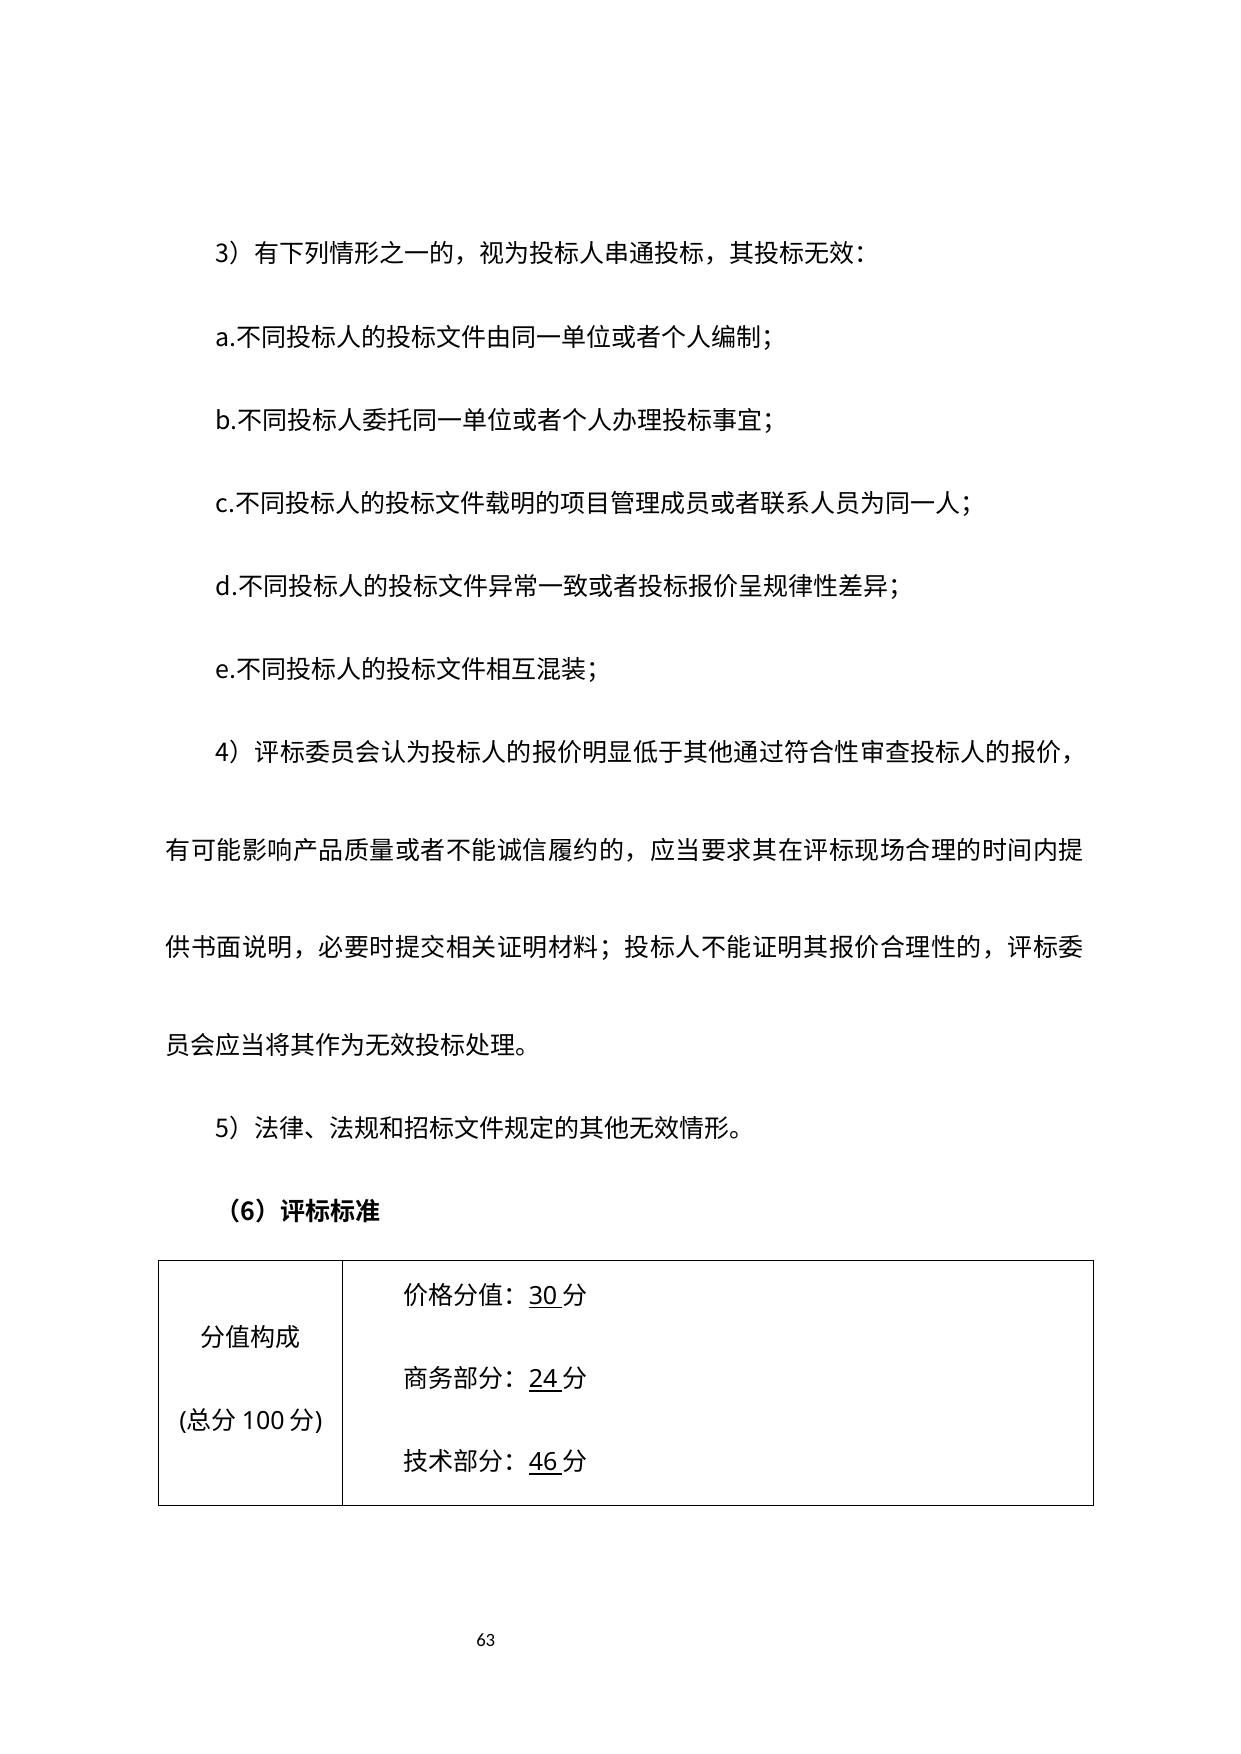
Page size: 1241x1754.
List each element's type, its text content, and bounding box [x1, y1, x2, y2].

text a.不同投标人的投标文件由同一单位或者个人编制； [165, 303, 1087, 368]
text 3）有下列情形之一的，视为投标人串通投标，其投标无效： [165, 219, 1087, 284]
text 5）法律、法规和招标文件规定的其他无效情形。 [165, 1094, 1087, 1159]
text d.不同投标人的投标文件异常一致或者投标报价呈规律性差异； [165, 552, 1087, 617]
text c.不同投标人的投标文件载明的项目管理成员或者联系人员为同一人； [165, 469, 1087, 534]
table_header 价格分值：30分 商务部分：24分 技术部分：46分 [343, 1261, 1093, 1505]
text 4）评标委员会认为投标人的报价明显低于其他通过符合性审查投标人的报价，有可能影响产品质量或者不能诚信履约的，应当要求其在评标现场合理的时间内提供书面说明，必要时提交相关证明材料；投标人不能证明其报价合理性的，评标委员会应当将其作为无效投标处理。 [165, 718, 1087, 1076]
text （6）评标标准 [165, 1177, 1087, 1242]
text e.不同投标人的投标文件相互混装； [165, 635, 1087, 700]
text b.不同投标人委托同一单位或者个人办理投标事宜； [165, 386, 1087, 451]
table_header 分值构成 (总分100分) [159, 1261, 342, 1505]
